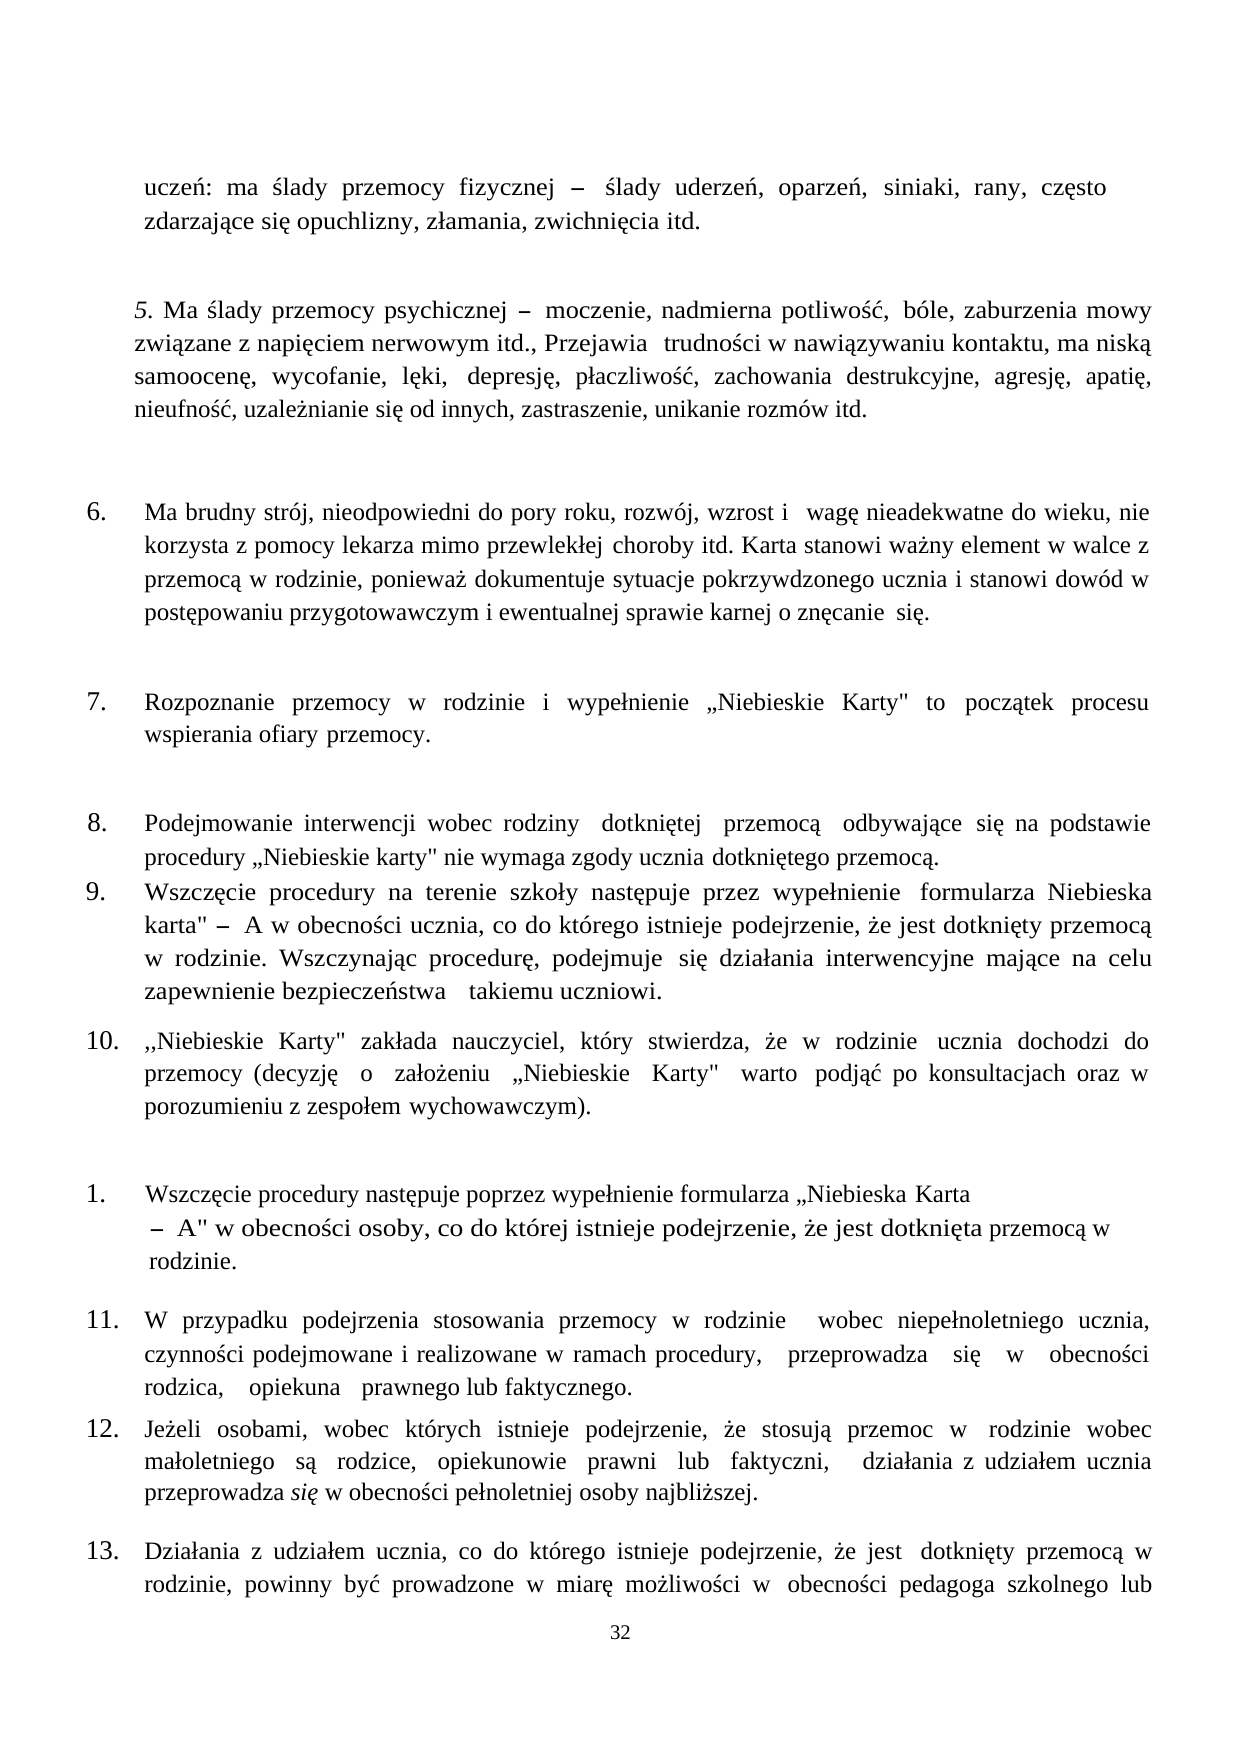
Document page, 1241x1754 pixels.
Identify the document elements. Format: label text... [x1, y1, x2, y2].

list W przypadku podejrzenia stosowania przemocy w rodzinie wobec niepełnoletniego ucznia, czynności podejmowane i realizowane w ramach procedury, przeprowadza się w obecności rodzica, opiekuna prawnego lub faktycznego. [86, 1303, 1150, 1401]
list Rozpoznanie przemocy w rodzinie i wypełnienie „Niebieskie Karty" to początek procesu wspierania ofiary przemocy. [86, 685, 1149, 748]
text 5. Ma ślady przemocy psychicznej - moczenie, nadmierna potliwość, bóle, zaburzenia mowy związane z napięciem nerwowym itd., Przejawia trudności w nawiązywaniu kontaktu, ma niską samoocenę, wycofanie, lęki, depresję, płaczliwość, zachowania destrukcyjne, agresję, apatię, nieufność, uzależnianie się od innych, zastraszenie, unikanie rozmów itd. [134, 295, 1152, 422]
list Jeżeli osobami, wobec których istnieje podejrzenie, że stosują przemoc w rodzinie wobec małoletniego są rodzice, opiekunowie prawni lub faktyczni, działania z udziałem ucznia przeprowadza się w obecności pełnoletniej osoby najbliższej. [86, 1412, 1152, 1506]
list Podejmowanie interwencji wobec rodziny dotkniętej przemocą odbywające się na podstawie procedury „Niebieskie karty" nie wymaga zgody ucznia dotkniętego przemocą. [87, 806, 1151, 870]
list ,,Niebieskie Karty" zakłada nauczyciel, który stwierdza, że w rodzinie ucznia dochodzi do przemocy (decyzję o założeniu „Niebieskie Karty" warto podjąć po konsultacjach oraz w porozumieniu z zespołem wychowawczym). [86, 1024, 1149, 1120]
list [86, 1534, 1152, 1598]
list Ma brudny strój, nieodpowiedni do pory roku, rozwój, wzrost i wagę nieadekwatne do wieku, nie korzysta z pomocy lekarza mimo przewlekłej choroby itd. Karta stanowi ważny element w walce z przemocą w rodzinie, ponieważ dokumentuje sytuacje pokrzywdzonego ucznia i stanowi dowód w postępowaniu przygotowawczym i ewentualnej sprawie karnej o znęcanie się. [86, 495, 1150, 625]
list Wszczęcie procedury na terenie szkoły następuje przez wypełnienie formularza Niebieska karta" - A w obecności ucznia, co do którego istnieje podejrzenie, że jest dotknięty przemocą w rodzinie. Wszczynając procedurę, podejmuje się działania interwencyjne mające na celu zapewnienie bezpieczeństwa takiemu uczniowi. [86, 875, 1152, 1005]
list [88, 172, 1107, 235]
list Wszczęcie procedury następuje poprzez wypełnienie formularza „Niebieska Karta [86, 1177, 1165, 1208]
text - A" w obecności osoby, co do której istnieje podejrzenie, że jest dotknięta przemocą w rodzinie. [149, 1213, 1165, 1275]
